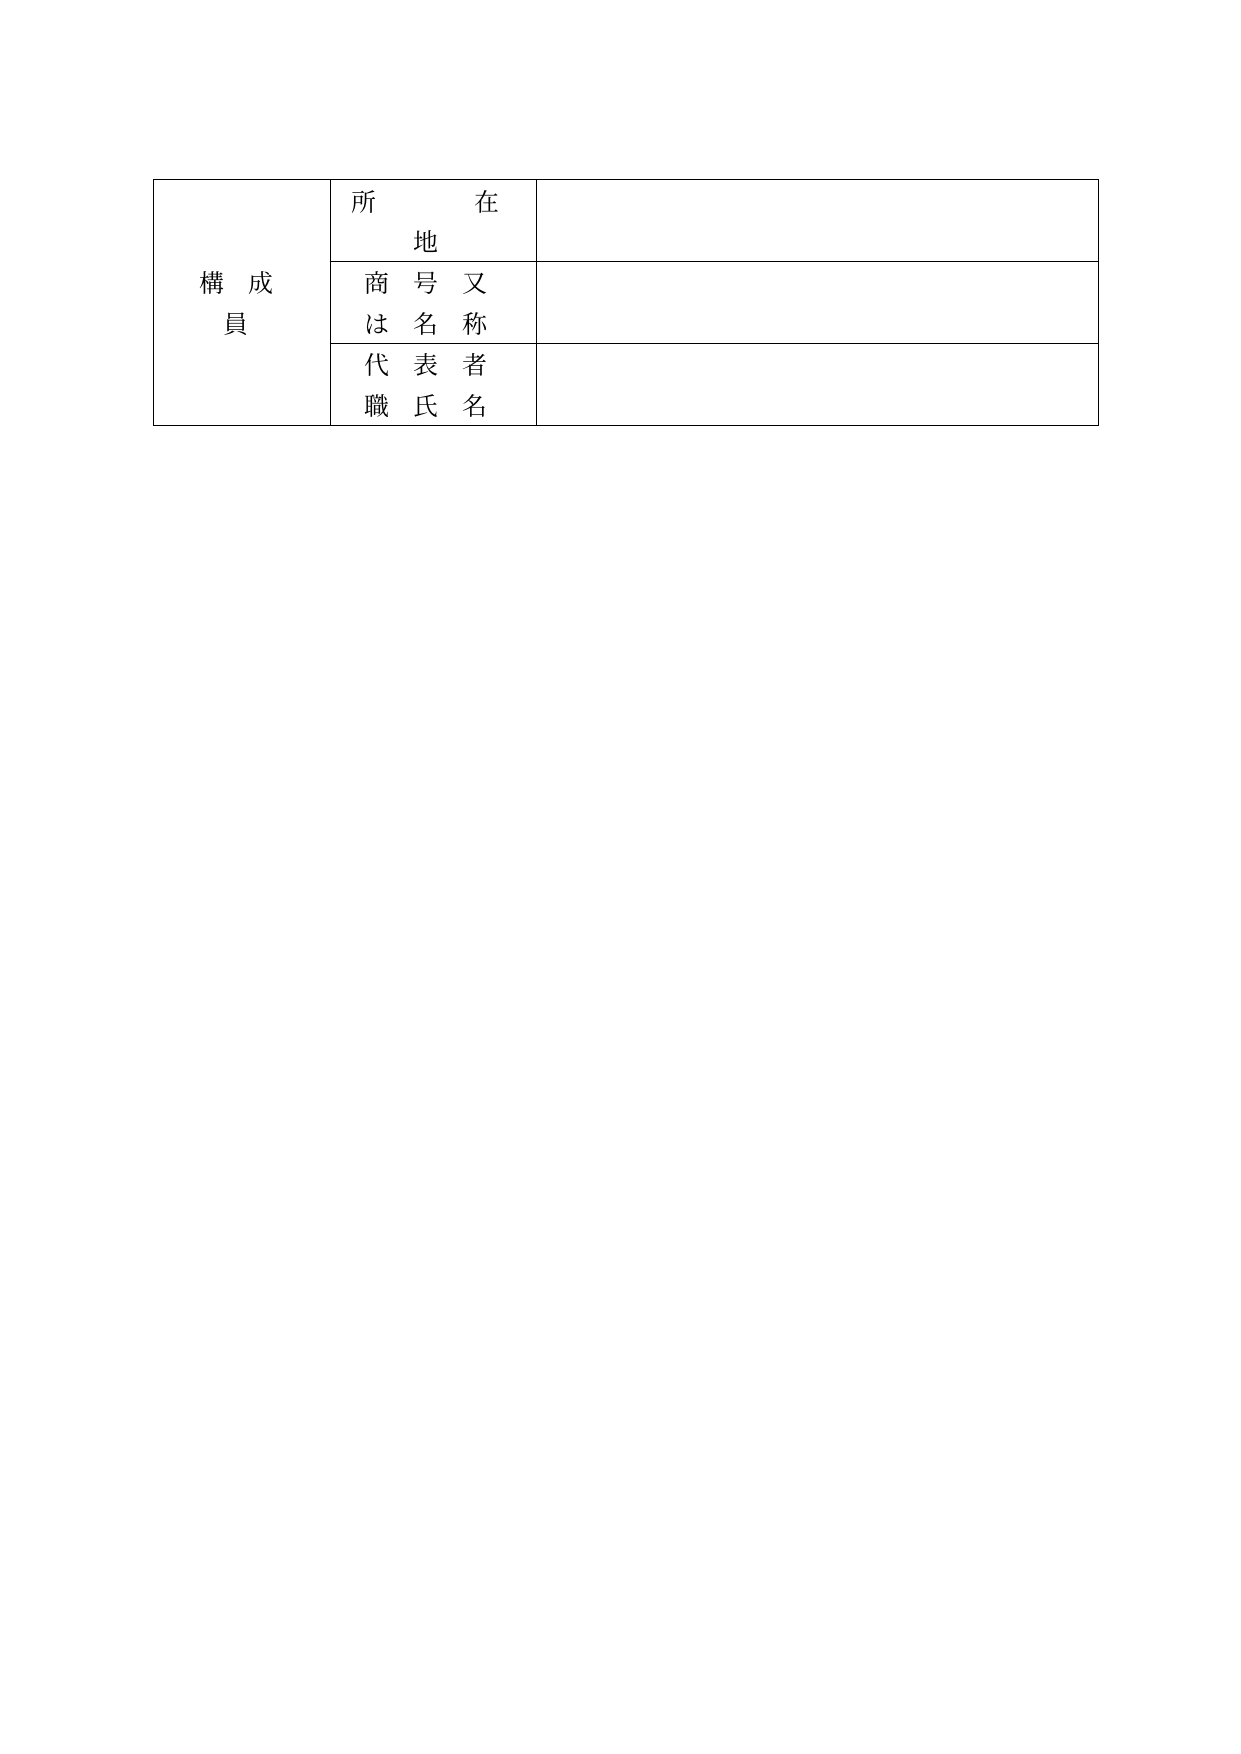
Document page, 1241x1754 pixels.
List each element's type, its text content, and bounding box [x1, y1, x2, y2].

table_cell [537, 344, 1048, 424]
table_cell 構成員 [154, 180, 330, 424]
table_cell 代表者職氏名 [331, 344, 536, 424]
table_cell [537, 180, 1098, 261]
table_cell [537, 262, 1098, 343]
table_cell 商号又は名称 [331, 262, 536, 343]
table_cell [1048, 344, 1098, 424]
table_cell 所 在 地 [331, 180, 536, 261]
